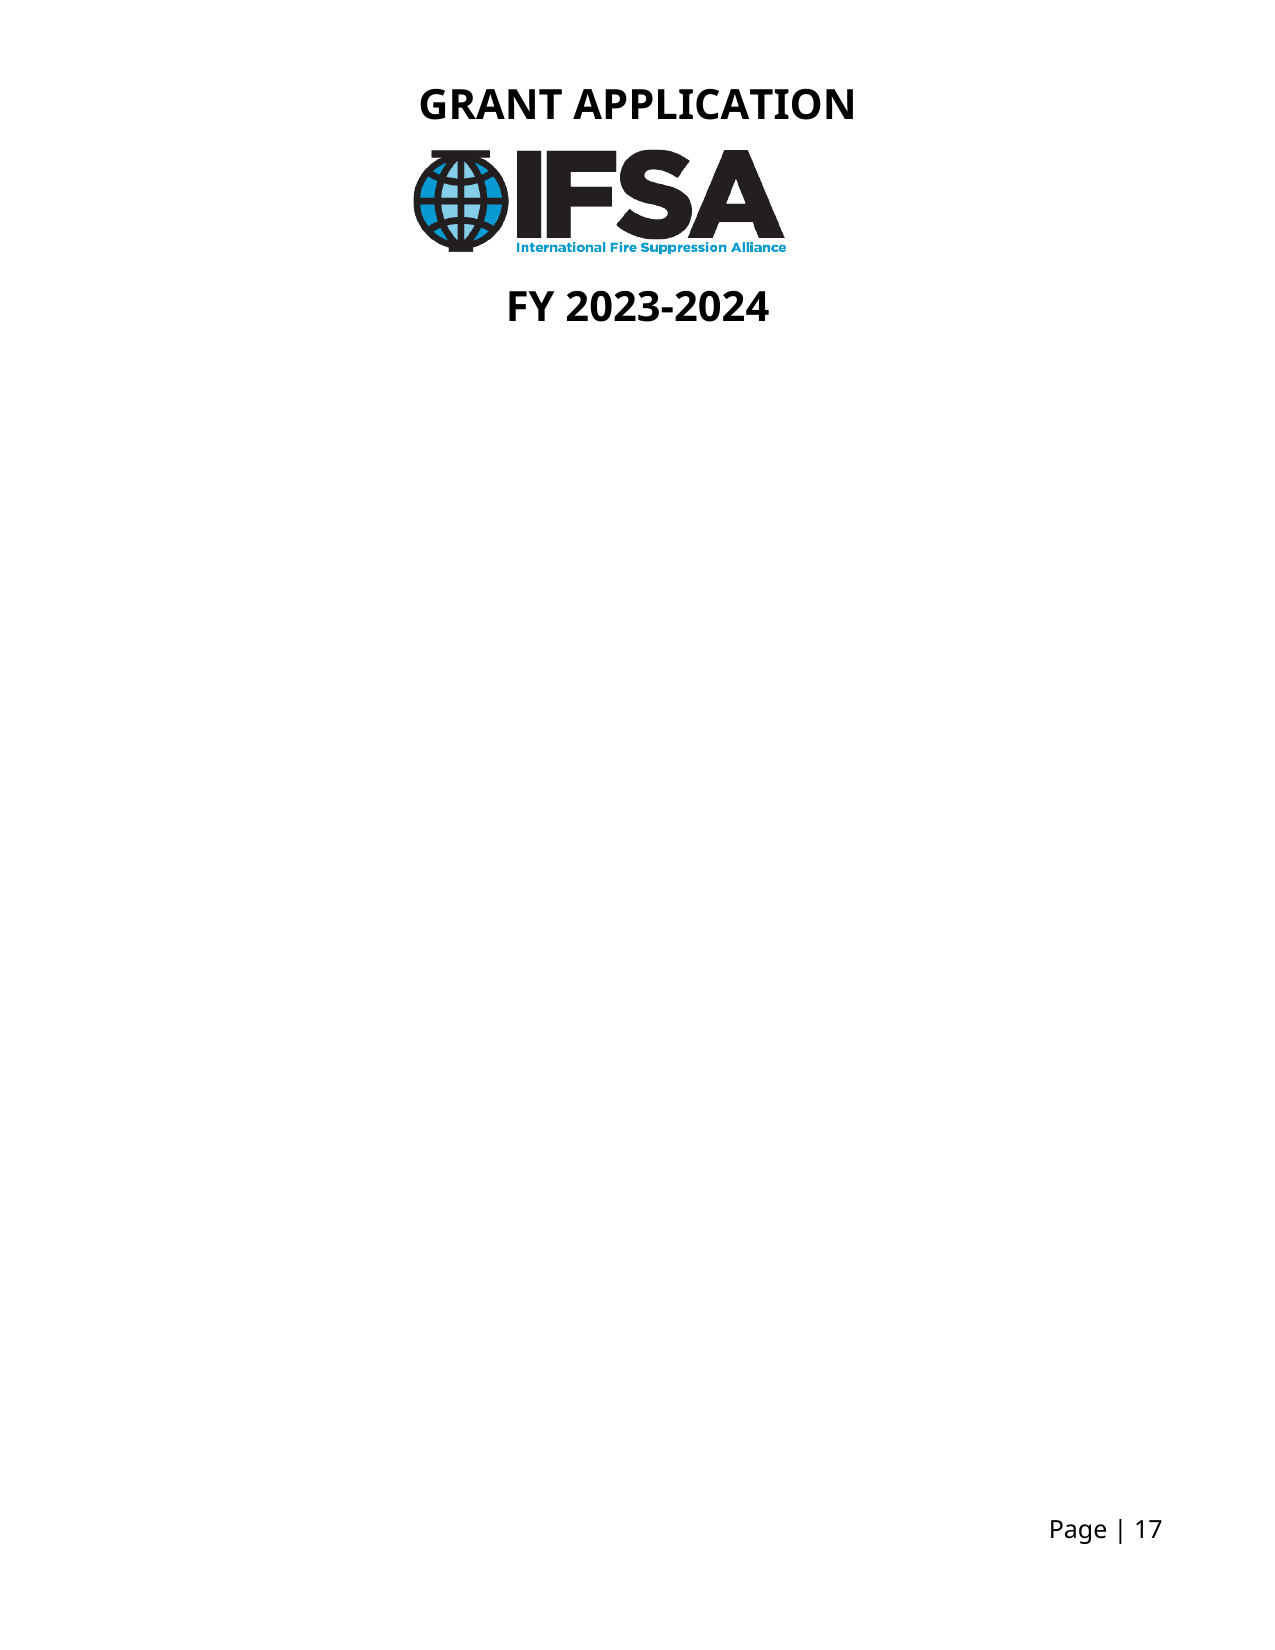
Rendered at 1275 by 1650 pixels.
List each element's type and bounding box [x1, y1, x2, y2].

picture [413, 131, 787, 277]
